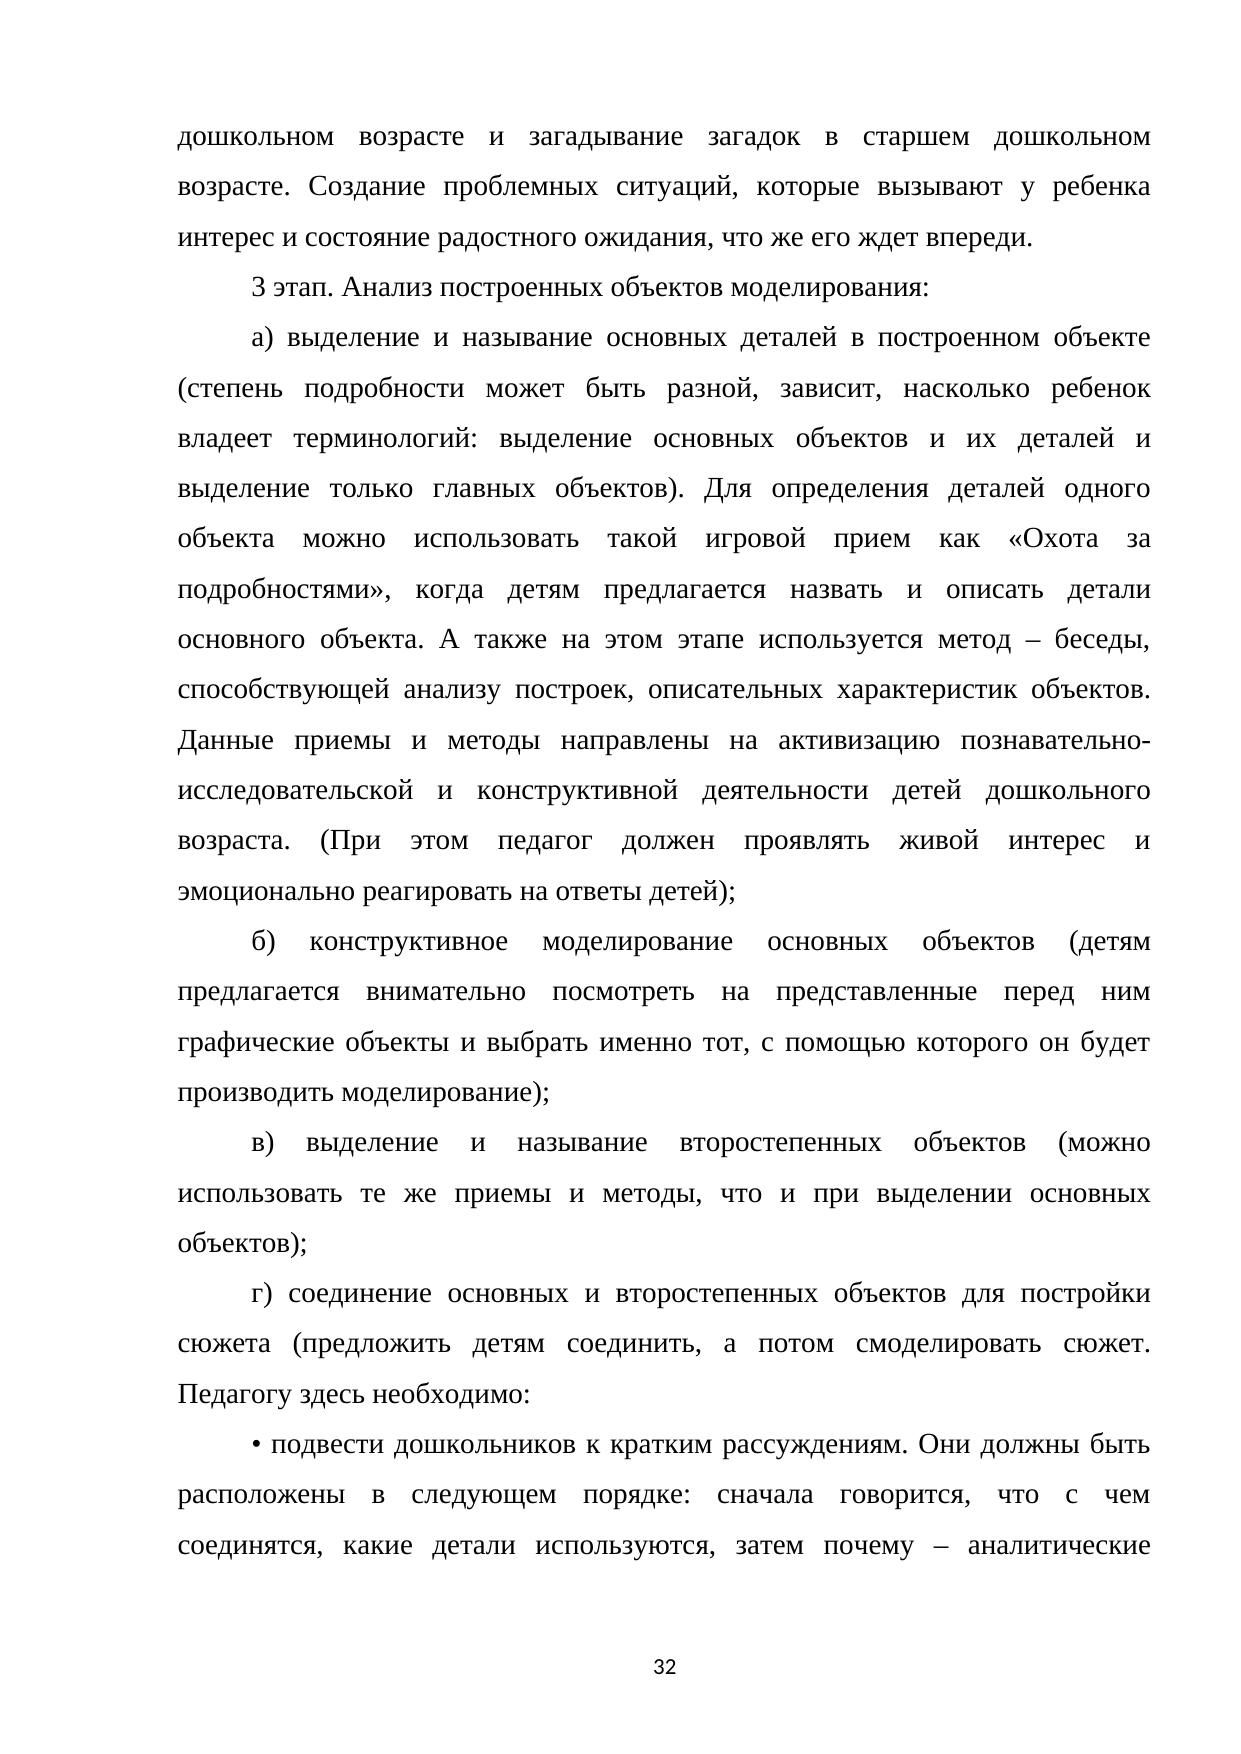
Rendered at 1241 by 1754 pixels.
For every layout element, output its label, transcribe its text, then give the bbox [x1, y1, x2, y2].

text в) выделение и называние второстепенных объектов (можно использовать те же приемы и методы, что и при выделении основных объектов); [177, 1124, 1152, 1258]
text б) конструктивное моделирование основных объектов (детям предлагается внимательно посмотреть на представленные перед ним графические объекты и выбрать именно тот, с помощью которого он будет производить моделирование); [177, 923, 1152, 1108]
text г) соединение основных и второстепенных объектов для постройки сюжета (предложить детям соединить, а потом смоделировать сюжет. Педагогу здесь необходимо: [177, 1275, 1152, 1409]
text 3 этап. Анализ построенных объектов моделирования: [177, 269, 1152, 303]
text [177, 1426, 1152, 1560]
text а) выделение и называние основных деталей в построенном объекте (степень подробности может быть разной, зависит, насколько ребенок владеет терминологий: выделение основных объектов и их деталей и выделение только главных объектов). Для определения деталей одного объекта можно использовать такой игровой прием как «Охота за подробностями», когда детям предлагается назвать и описать детали основного объекта. А также на этом этапе используется метод – беседы, способствующей анализу построек, описательных характеристик объектов. Данные приемы и методы направлены на активизацию познавательно-исследовательской и конструктивной деятельности детей дошкольного возраста. (При этом педагог должен проявлять живой интерес и эмоционально реагировать на ответы детей); [177, 319, 1152, 906]
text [177, 118, 1152, 252]
